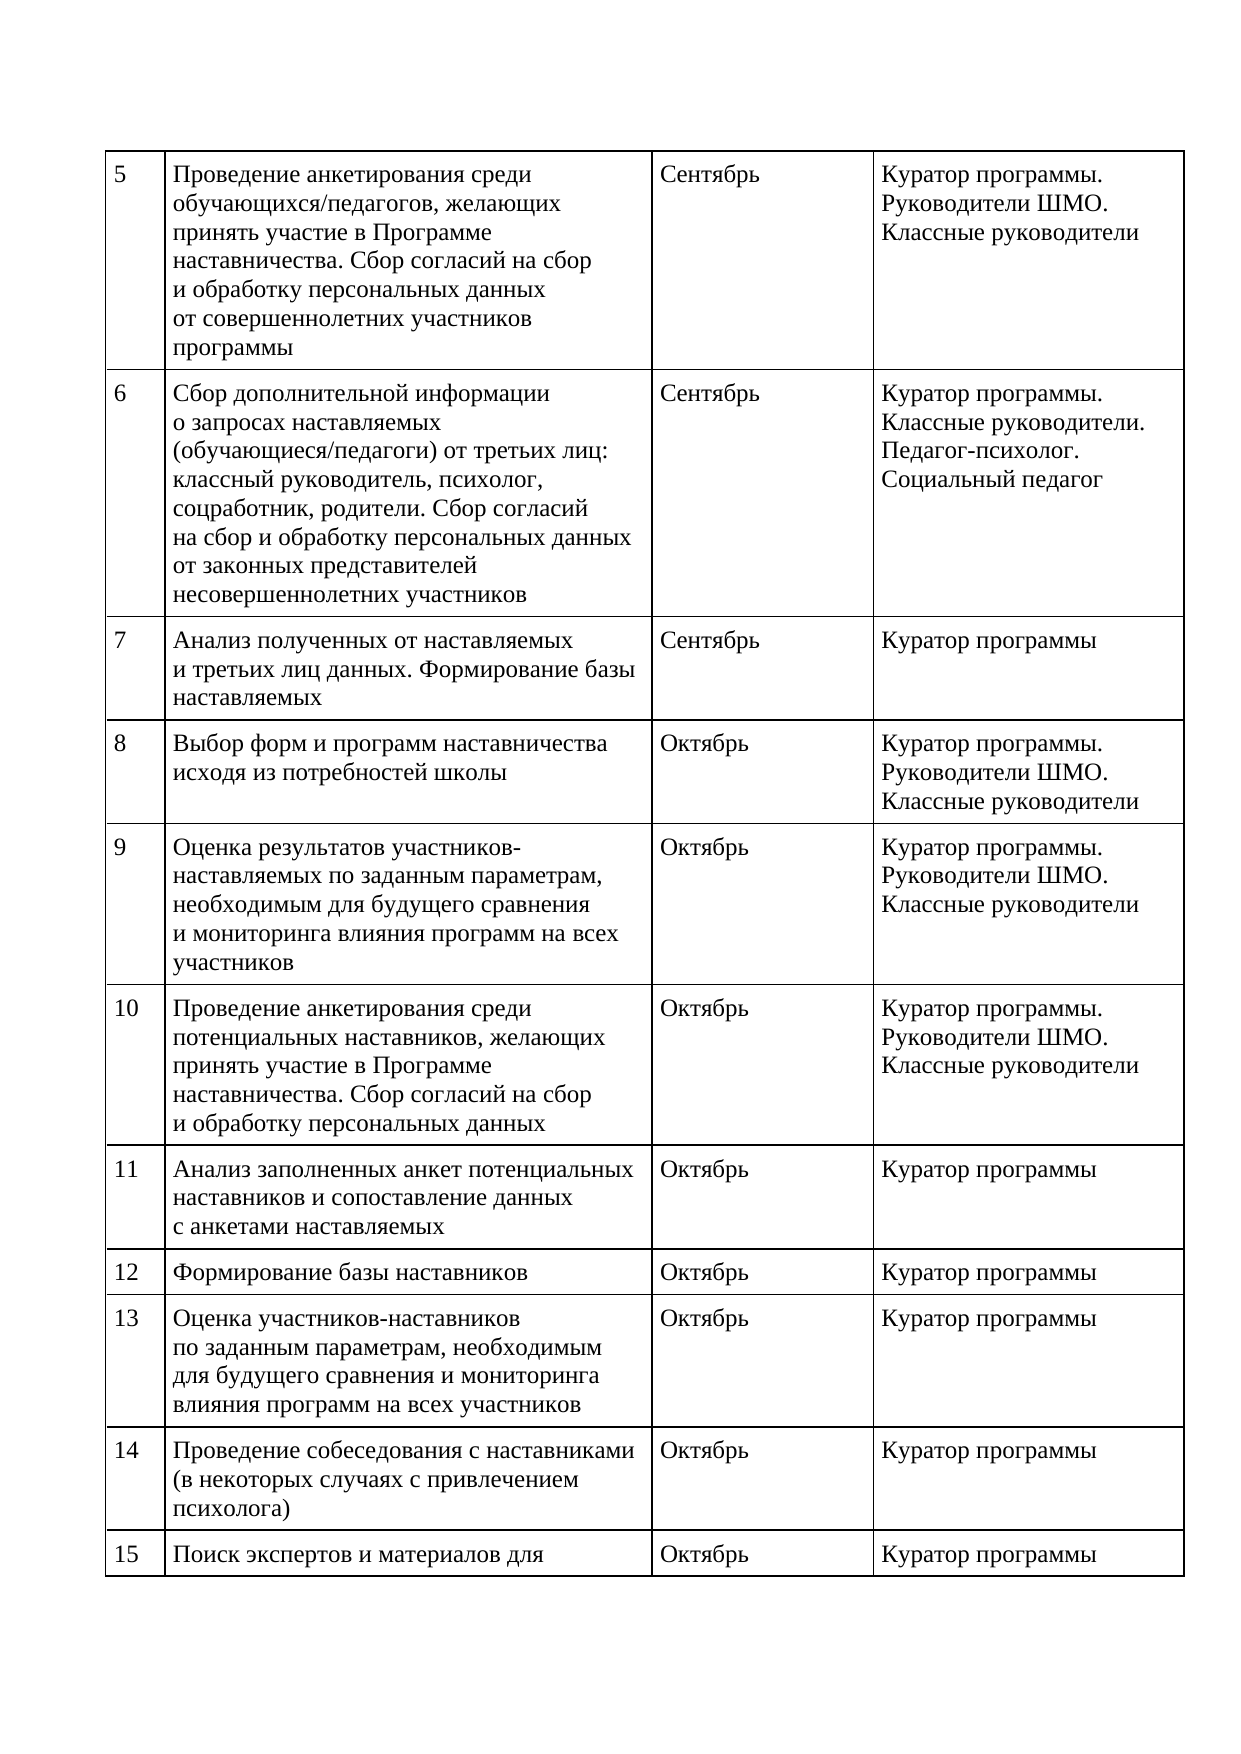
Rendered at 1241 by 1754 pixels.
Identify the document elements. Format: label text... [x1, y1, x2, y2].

table_cell 7 [106, 617, 164, 719]
table_cell 8 [106, 720, 164, 822]
table_cell Проведение анкетирования среди обучающихся/педагогов, желающих принять участие в Программе наставничества. Сбор согласий на сбор и обработку персональных данных от совершеннолетних участников программы [166, 152, 651, 368]
table_cell Куратор программы [874, 1428, 1183, 1529]
table_cell 12 [106, 1249, 164, 1294]
table_cell Выбор форм и программ наставничества исходя из потребностей школы [166, 721, 651, 822]
table_cell Октябрь [653, 824, 873, 983]
table_cell 5 [106, 152, 164, 368]
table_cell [166, 1531, 651, 1575]
table_cell Октябрь [653, 1250, 873, 1294]
table_cell Октябрь [653, 1295, 873, 1426]
table_cell Куратор программы [874, 617, 1183, 719]
table_cell Сентябрь [653, 370, 873, 616]
table_cell Оценка результатов участников-наставляемых по заданным параметрам, необходимым для будущего сравнения и мониторинга влияния программ на всех участников [166, 824, 651, 983]
table_cell Куратор программы. Классные руководители. Педагог-психолог. Социальный педагог [874, 370, 1183, 616]
table_cell Куратор программы [874, 1146, 1183, 1248]
table_cell Проведение анкетирования среди потенциальных наставников, желающих принять участие в Программе наставничества. Сбор согласий на сбор и обработку персональных данных [166, 985, 651, 1144]
table_cell Октябрь [653, 721, 873, 822]
table_cell 14 [106, 1427, 164, 1529]
table_cell 10 [106, 985, 164, 1144]
table_cell 11 [106, 1145, 164, 1248]
table_cell Куратор программы. Руководители ШМО. Классные руководители [874, 985, 1183, 1144]
table_cell Куратор программы [874, 1531, 1183, 1575]
table_cell Октябрь [653, 985, 873, 1144]
table_cell Сентябрь [653, 152, 873, 368]
table_cell 13 [106, 1295, 164, 1426]
table_cell Анализ заполненных анкет потенциальных наставников и сопоставление данных с анкетами наставляемых [166, 1146, 651, 1248]
table_cell Сентябрь [653, 617, 873, 719]
table_cell 15 [106, 1530, 164, 1575]
table_cell Куратор программы. Руководители ШМО. Классные руководители [874, 152, 1183, 368]
table_cell Октябрь [653, 1146, 873, 1248]
table_cell 6 [106, 370, 164, 616]
table_cell Куратор программы [874, 1295, 1183, 1426]
table_cell Куратор программы [874, 1250, 1183, 1294]
table_cell Сбор дополнительной информации о запросах наставляемых (обучающиеся/педагоги) от третьих лиц: классный руководитель, психолог, соцработник, родители. Сбор согласий на сбор и обработку персональных данных от законных представителей несовершеннолетних участников [166, 370, 651, 616]
table_cell Оценка участников-наставников по заданным параметрам, необходимым для будущего сравнения и мониторинга влияния программ на всех участников [166, 1295, 651, 1426]
table_cell Октябрь [653, 1531, 873, 1575]
table_cell 9 [106, 824, 164, 983]
table_cell Октябрь [653, 1428, 873, 1529]
table_cell Проведение собеседования с наставниками (в некоторых случаях с привлечением психолога) [166, 1428, 651, 1529]
table_cell Куратор программы. Руководители ШМО. Классные руководители [874, 721, 1183, 822]
table_cell Анализ полученных от наставляемых и третьих лиц данных. Формирование базы наставляемых [166, 617, 651, 719]
table_cell Формирование базы наставников [166, 1250, 651, 1294]
table_cell Куратор программы. Руководители ШМО. Классные руководители [874, 824, 1183, 983]
